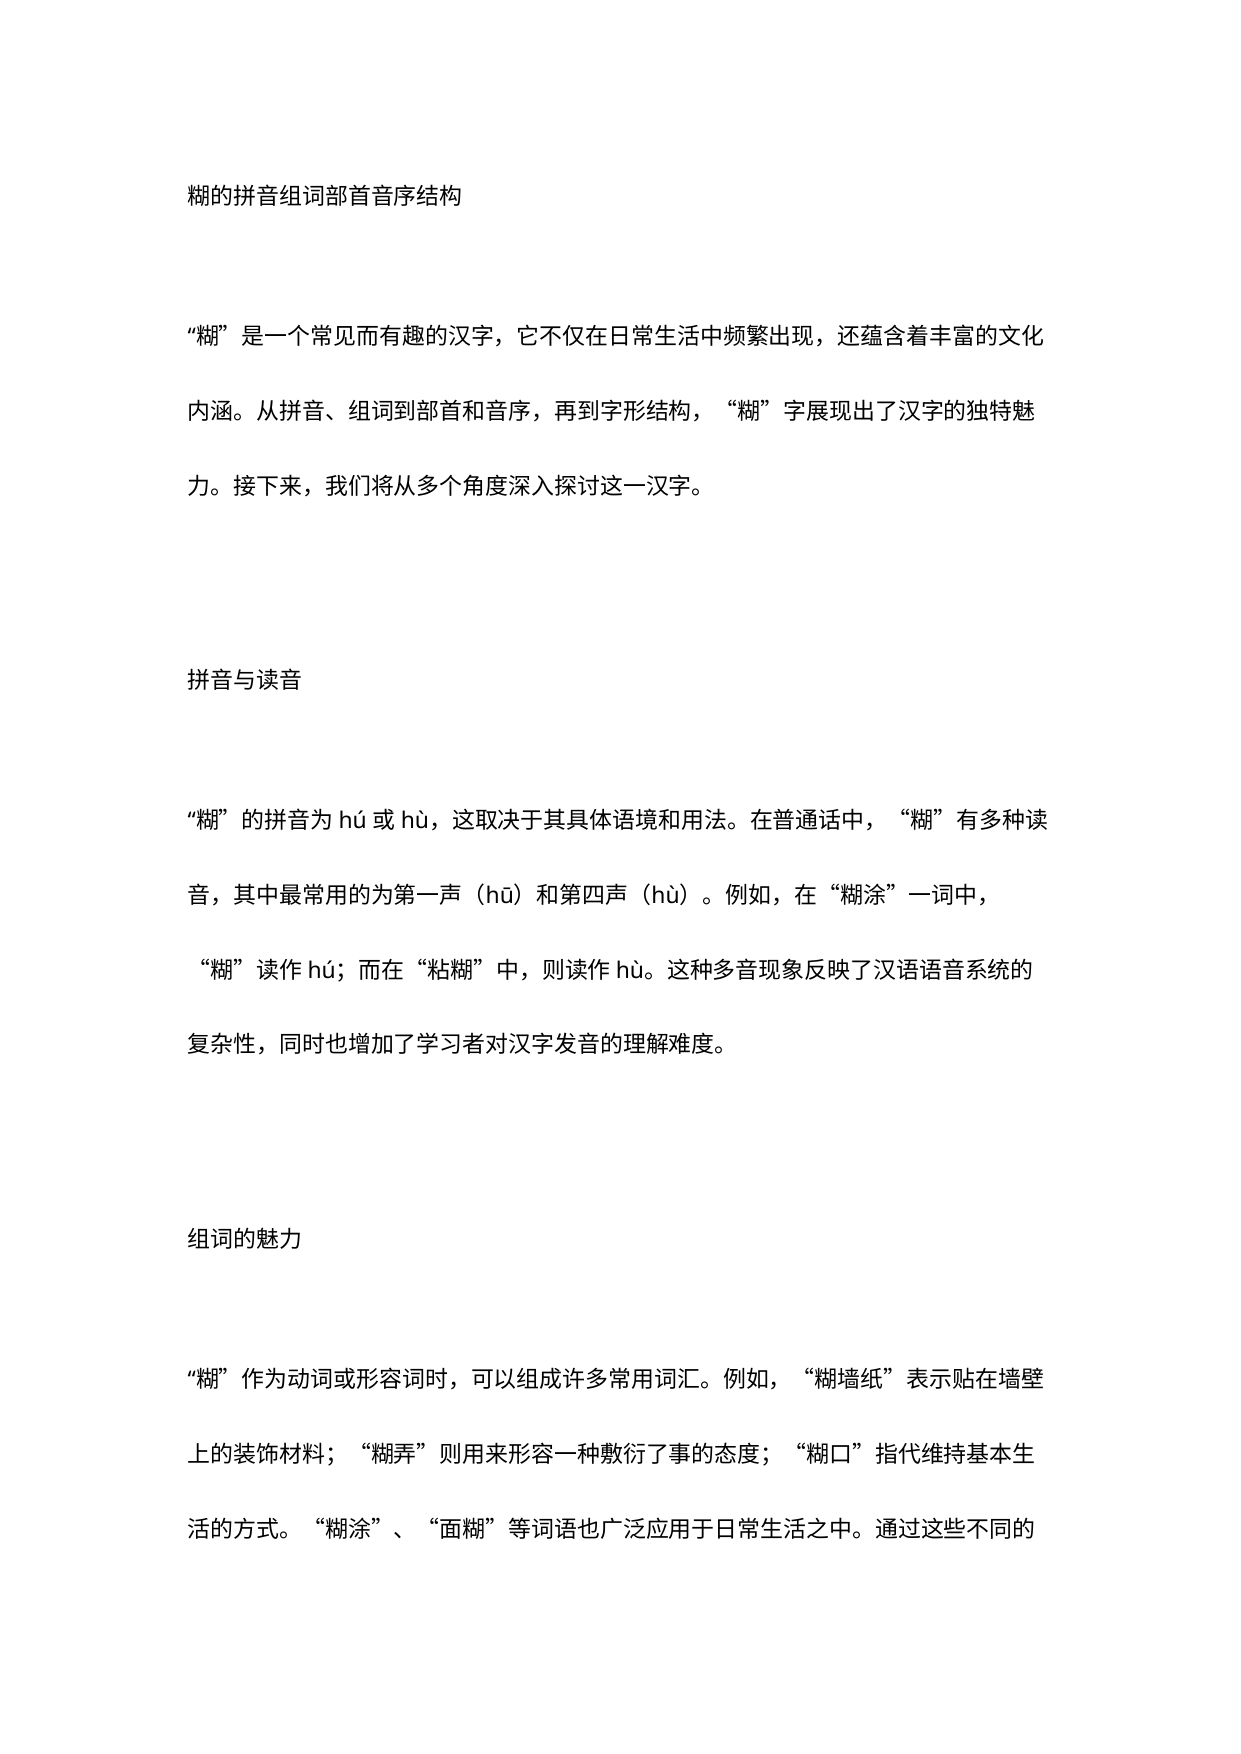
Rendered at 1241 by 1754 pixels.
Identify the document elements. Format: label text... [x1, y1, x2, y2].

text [187, 1345, 1053, 1559]
text 糊的拼音组词部首音序结构 [187, 162, 1053, 227]
text “糊”是一个常见而有趣的汉字，它不仅在日常生活中频繁出现，还蕴含着丰富的文化内涵。从拼音、组词到部首和音序，再到字形结构，“糊”字展现出了汉字的独特魅力。接下来，我们将从多个角度深入探讨这一汉字。 [187, 302, 1053, 517]
text “糊”的拼音为 hú 或 hù，这取决于其具体语境和用法。在普通话中，“糊”有多种读音，其中最常用的为第一声（hū）和第四声（hù）。例如，在“糊涂”一词中，“糊”读作 hú；而在“粘糊”中，则读作 hù。这种多音现象反映了汉语语音系统的复杂性，同时也增加了学习者对汉字发音的理解难度。 [187, 786, 1053, 1076]
text 组词的魅力 [187, 1205, 1053, 1270]
text 拼音与读音 [187, 646, 1053, 711]
